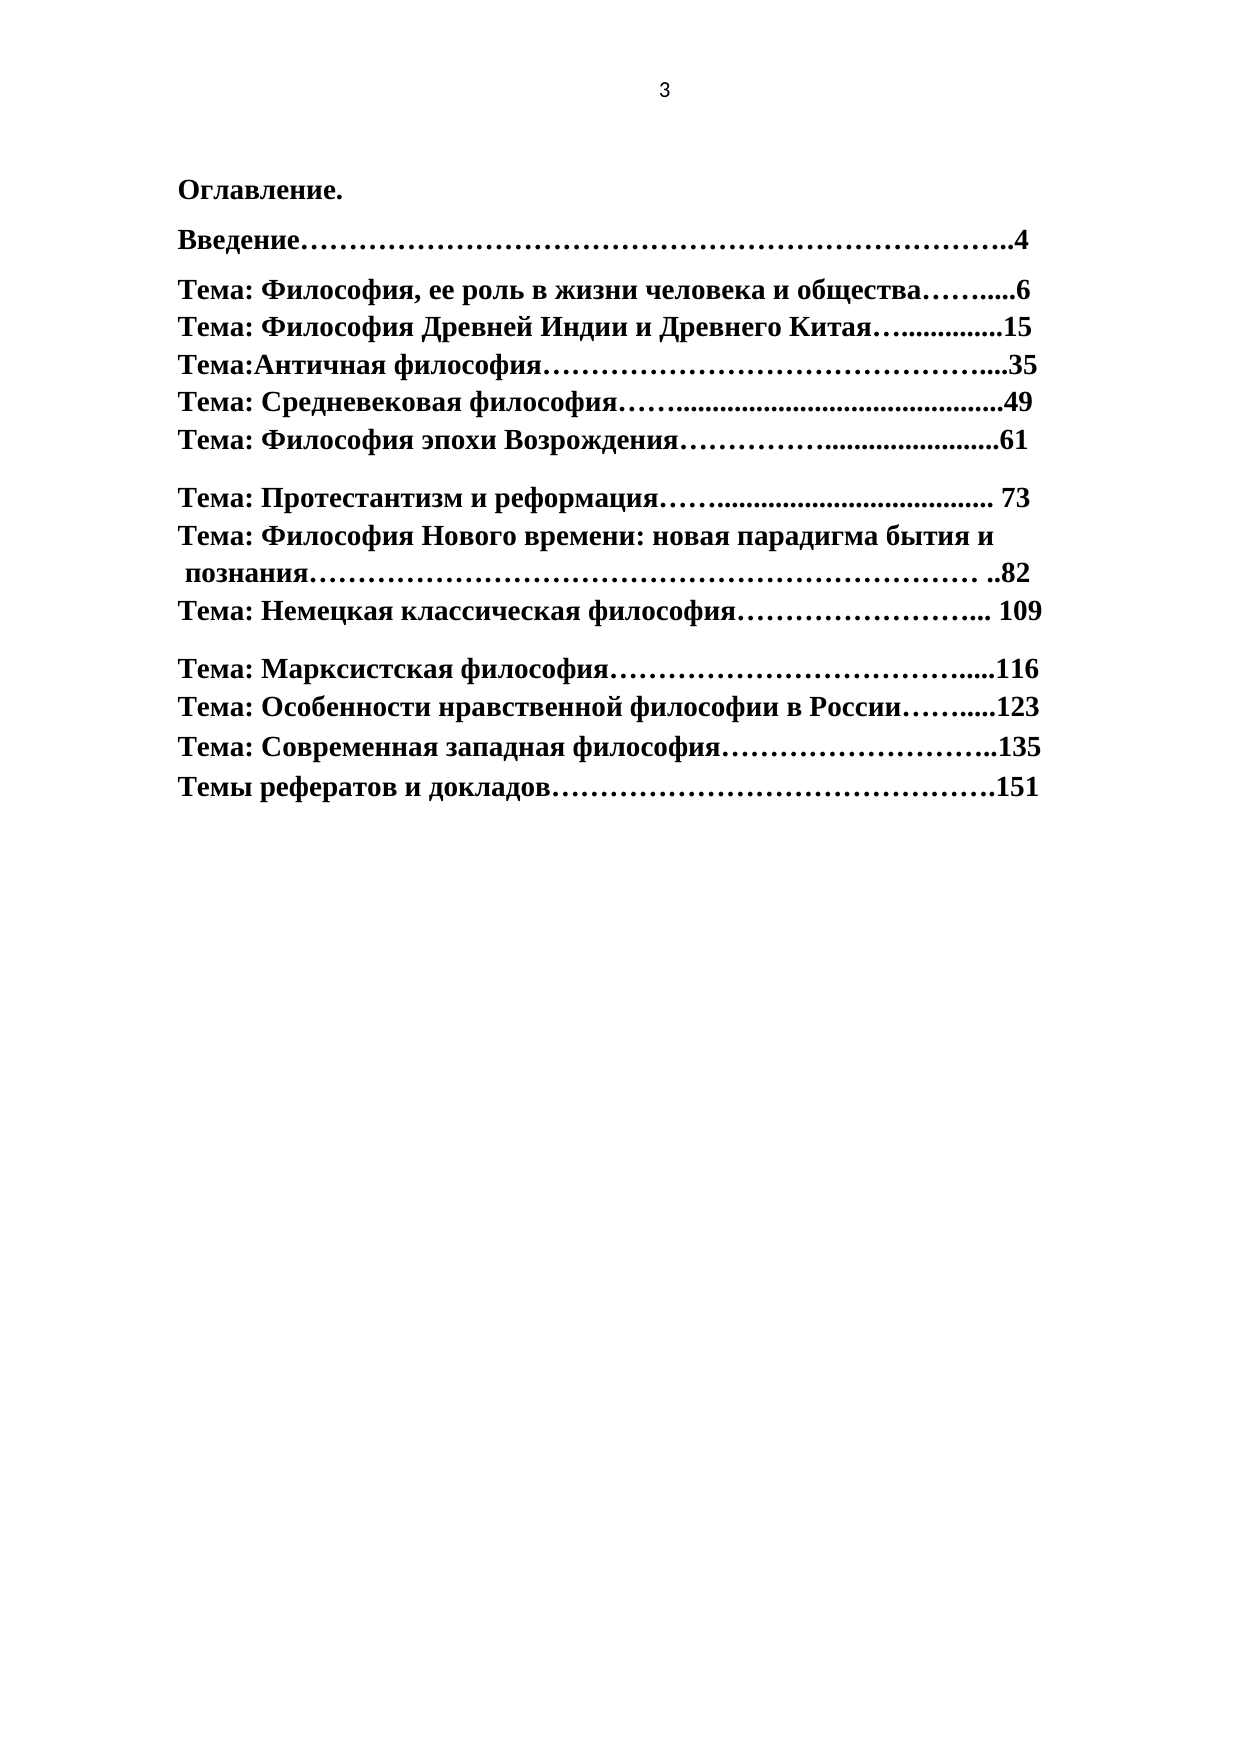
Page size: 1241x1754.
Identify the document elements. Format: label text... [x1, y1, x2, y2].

text Тема: Философия эпохи Возрождения……………........................61 [177, 418, 1152, 456]
text Тема: Философия Нового времени: новая парадигма бытия и [177, 514, 1152, 551]
text Тема: Особенности нравственной философии в России…….....123 [177, 685, 1152, 722]
text Тема: Философия, ее роль в жизни человека и общества…….....6 [177, 268, 1152, 306]
text Тема: Средневековая философия…….............................................49 [177, 381, 1152, 418]
text Темы рефератов и докладов……………………………………….151 [177, 766, 1152, 803]
text Тема: Философия Древней Индии и Древнего Китая…..............15 [177, 306, 1152, 343]
text Тема: Немецкая классическая философия……………………... 109 [177, 589, 1152, 626]
text Тема: Протестантизм и реформация……...................................... 73 [177, 476, 1152, 514]
text познания…………………………………………………………… ..82 [177, 551, 1152, 589]
text Тема:Античная философия………………………………………....35 [177, 343, 1152, 381]
text Введение………………………………………………………………..4 [177, 218, 1152, 256]
text Тема: Современная западная философия………………………..135 [177, 725, 1152, 763]
text Оглавление. [177, 168, 1152, 206]
text Тема: Марксистская философия……………………………….....116 [177, 647, 1152, 685]
